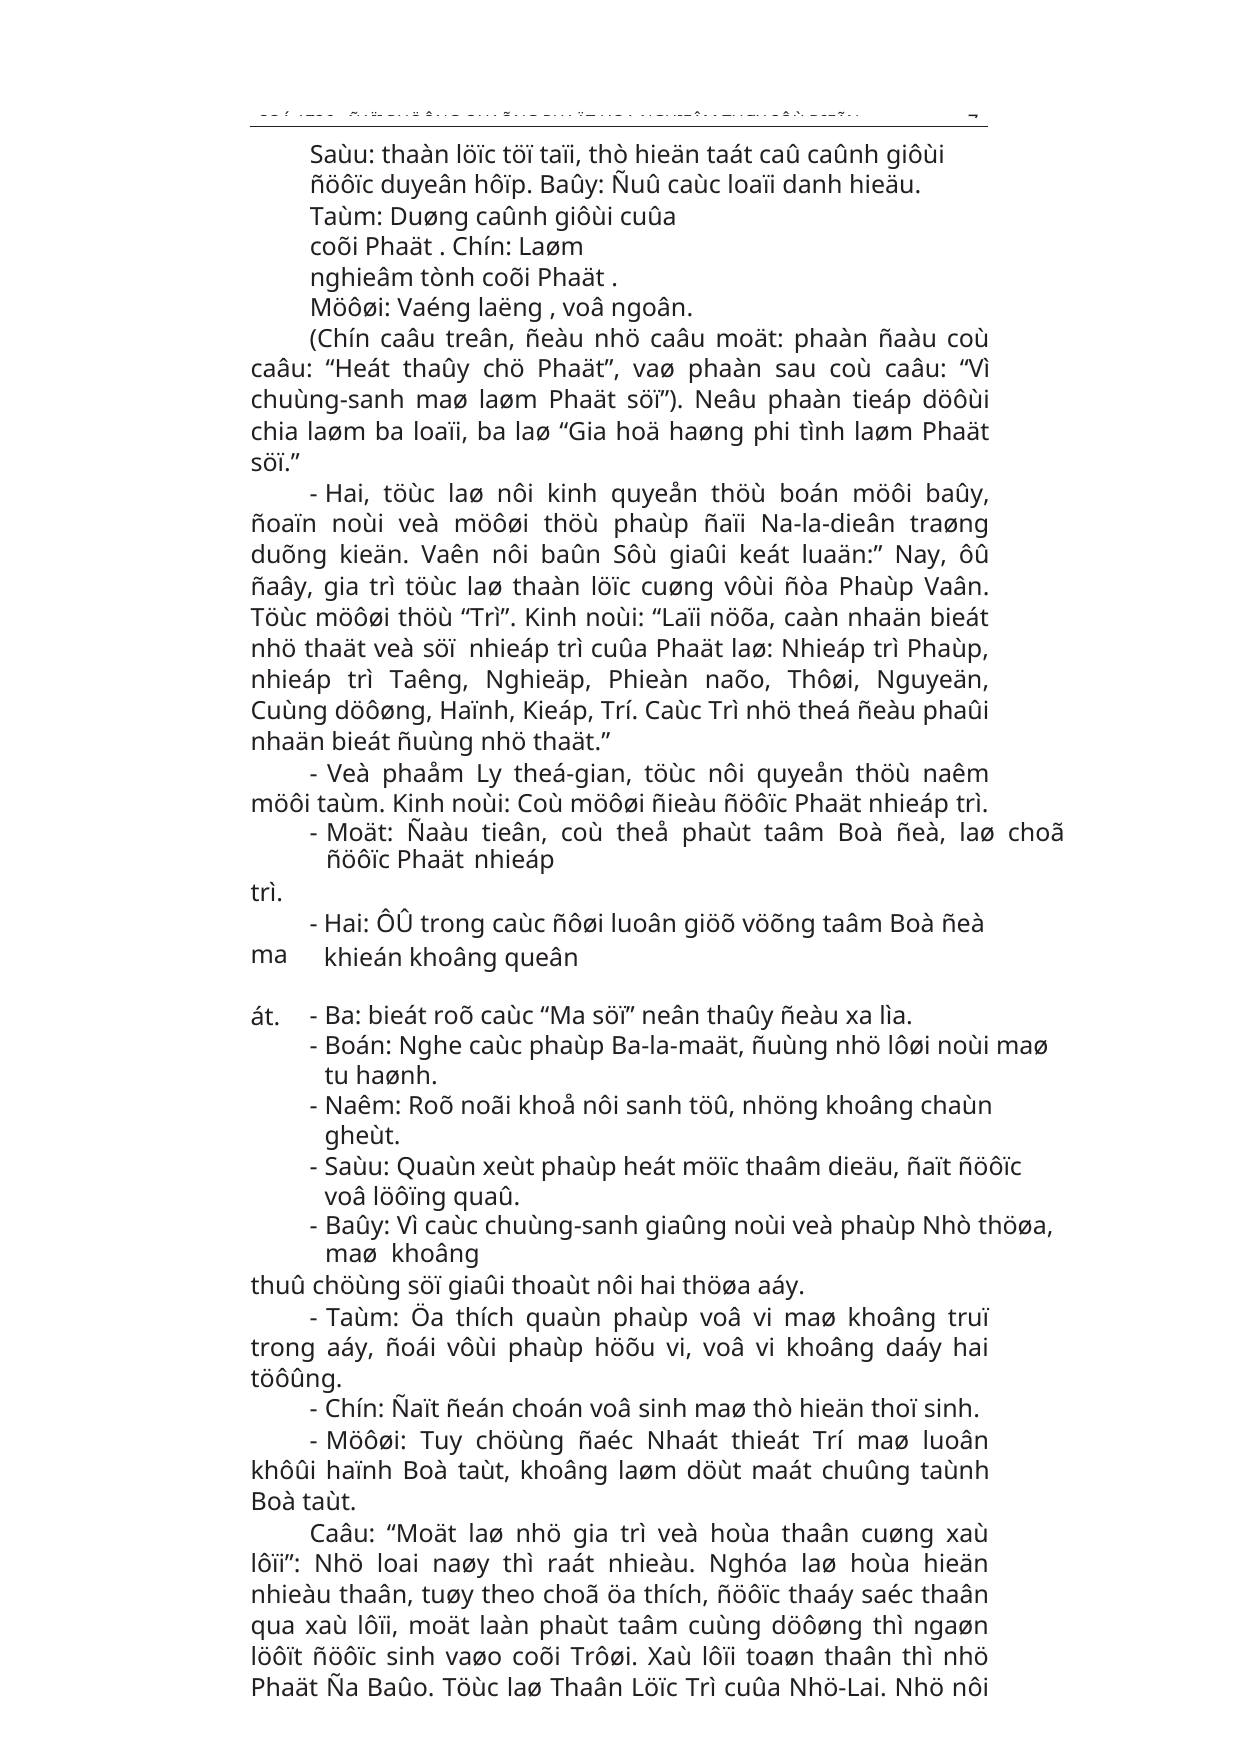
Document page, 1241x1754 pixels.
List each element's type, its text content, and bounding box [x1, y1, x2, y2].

text Saùu: thaàn löïc töï taïi, thò hieän taát caû caûnh giôùi ñöôïc duyeân hôïp. Baûy: Ñuû caùc loaïi danh hieäu. [309, 138, 948, 200]
list Boán: Nghe caùc phaùp Ba-la-maät, ñuùng nhö lôøi noùi maø tu haønh. [309, 1031, 1065, 1091]
text Taùm: Duøng caûnh giôùi cuûa coõi Phaät . Chín: Laøm nghieâm tònh coõi Phaät . [309, 200, 681, 293]
list Möôøi: Tuy chöùng ñaéc Nhaát thieát Trí maø luoân khôûi haïnh Boà taùt, khoâng laøm döùt maát chuûng taùnh Boà taùt. [250, 1425, 990, 1518]
list Taùm: Öa thích quaùn phaùp voâ vi maø khoâng truï trong aáy, ñoái vôùi phaùp höõu vi, voâ vi khoâng daáy hai töôûng. [250, 1302, 990, 1395]
list Moät: Ñaàu tieân, coù theå phaùt taâm Boà ñeà, laø choã ñöôïc Phaät nhieáp [309, 819, 1065, 874]
text (Chín caâu treân, ñeàu nhö caâu moät: phaàn ñaàu coù caâu: “Heát thaûy chö Phaät”, vaø phaàn sau coù caâu: “Vì chuùng-sanh maø laøm Phaät söï”). Neâu phaàn tieáp döôùi chia laøm ba loaïi, ba laø “Gia hoä haøng phi tình laøm Phaät söï.” [250, 323, 990, 478]
list Veà phaåm Ly theá-gian, töùc nôi quyeån thöù naêm möôi taùm. Kinh noùi: Coù möôøi ñieàu ñöôïc Phaät nhieáp trì. [250, 757, 990, 819]
list Hai, töùc laø nôi kinh quyeån thöù boán möôi baûy, ñoaïn noùi veà möôøi thöù phaùp ñaïi Na-la-dieân traøng duõng kieän. Vaên nôi baûn Sôù giaûi keát luaän:” Nay, ôû ñaây, gia trì töùc laø thaàn löïc cuøng vôùi ñòa Phaùp Vaân. Töùc möôøi thöù “Trì”. Kinh noùi: “Laïi nöõa, caàn nhaän bieát nhö thaät veà söï nhieáp trì cuûa Phaät laø: Nhieáp trì Phaùp, nhieáp trì Taêng, Nghieäp, Phieàn naõo, Thôøi, Nguyeän, Cuùng döôøng, Haïnh, Kieáp, Trí. Caùc Trì nhö theá ñeàu phaûi nhaän bieát ñuùng nhö thaät.” [250, 478, 990, 757]
list Baûy: Vì caùc chuùng-sanh giaûng noùi veà phaùp Nhò thöøa, maø khoâng [309, 1212, 1065, 1268]
list Saùu: Quaùn xeùt phaùp heát möïc thaâm dieäu, ñaït ñöôïc voâ löôïng quaû. [309, 1151, 1065, 1212]
list Naêm: Roõ noãi khoå nôi sanh töû, nhöng khoâng chaùn gheùt. [309, 1091, 1065, 1151]
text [250, 1518, 990, 1704]
list Ba: bieát roõ caùc “Ma söï” neân thaûy ñeàu xa lìa. [309, 999, 1065, 1031]
list Chín: Ñaït ñeán choán voâ sinh maø thò hieän thoï sinh. [309, 1395, 1065, 1423]
text Möôøi: Vaéng laëng , voâ ngoân. [309, 293, 1065, 322]
text trì. maát. [250, 874, 299, 1033]
text thuû chöùng söï giaûi thoaùt nôi hai thöøa aáy. [250, 1268, 1065, 1301]
list Hai: ÔÛ trong caùc ñôøi luoân giöõ vöõng taâm Boà ñeà khieán khoâng queân [309, 905, 1065, 973]
